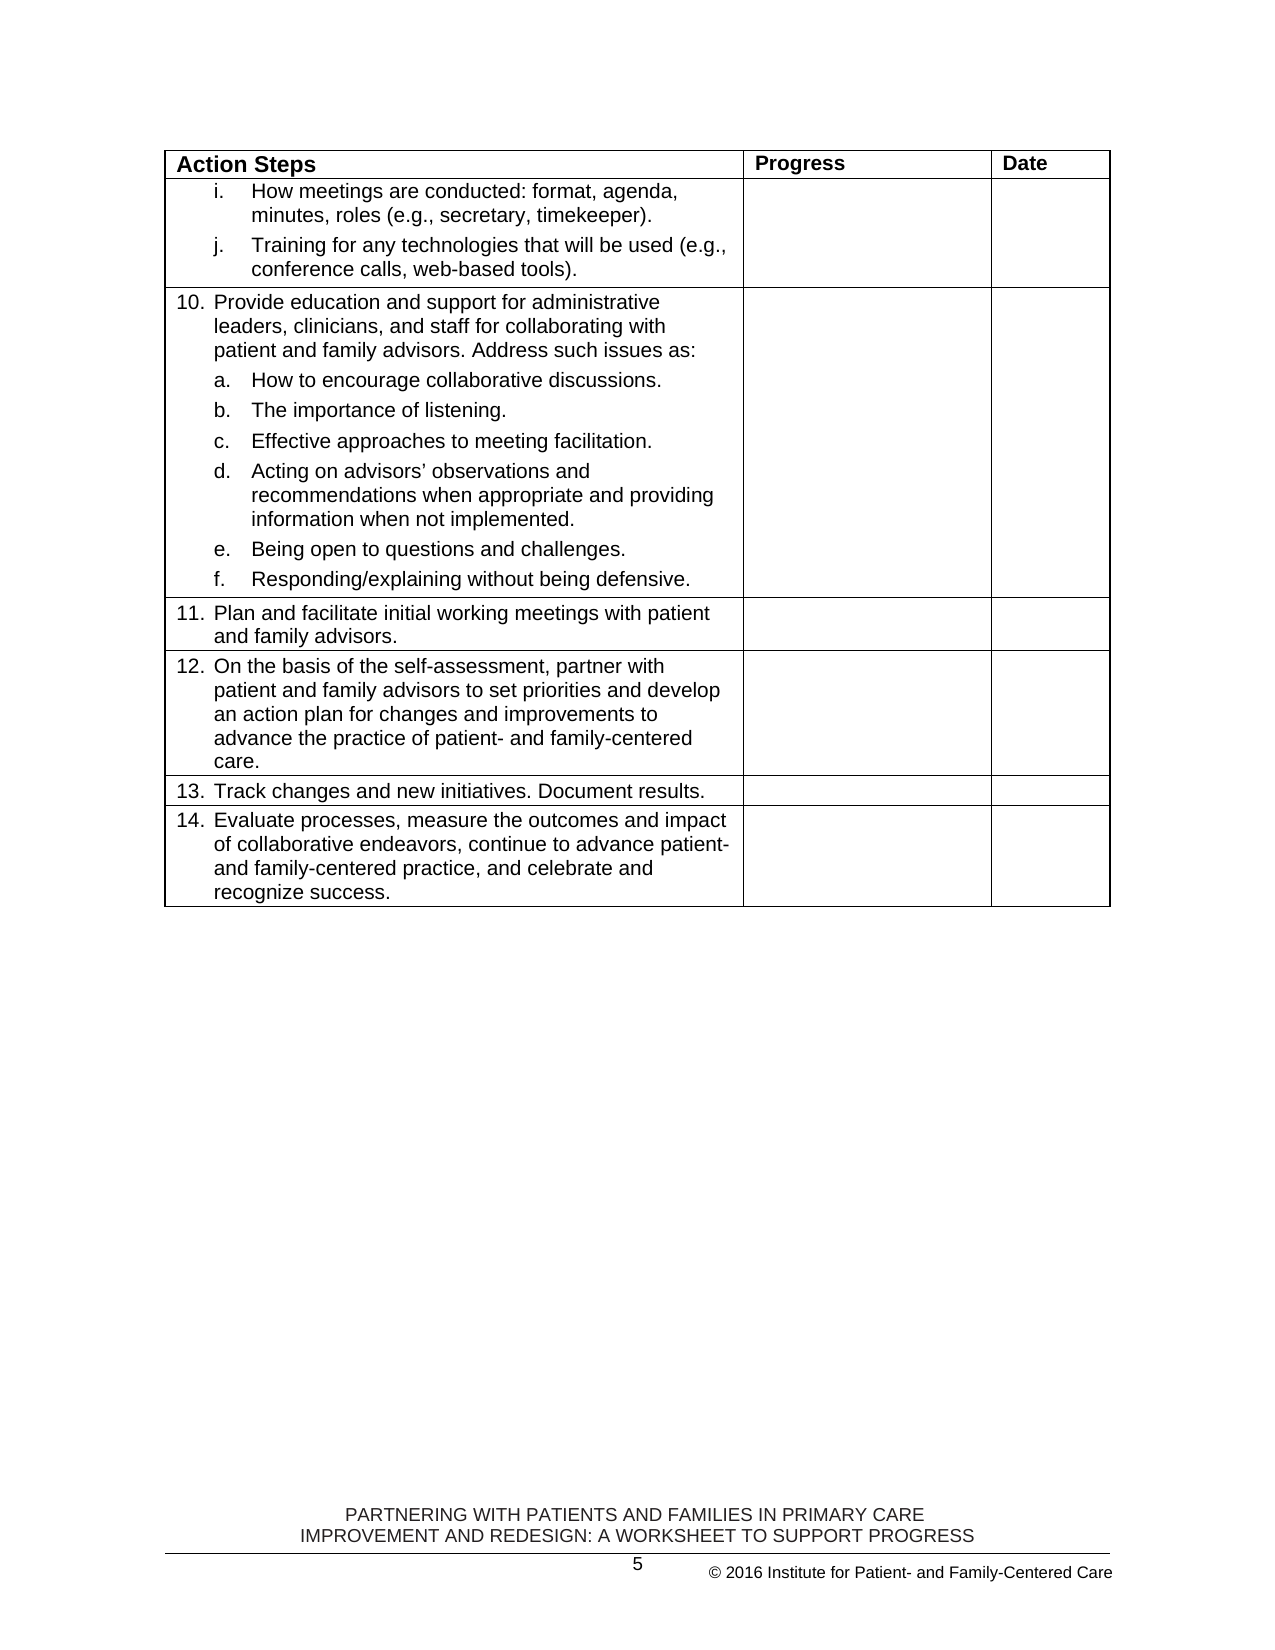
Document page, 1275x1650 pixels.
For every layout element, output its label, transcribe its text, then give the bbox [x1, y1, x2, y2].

table_cell [992, 651, 1109, 775]
table_cell [744, 598, 991, 650]
table_cell [744, 651, 991, 775]
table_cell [166, 179, 743, 287]
table_cell [744, 776, 991, 804]
table_cell [992, 288, 1109, 597]
table_cell On the basis of the self-assessment, partner with patient and family advisors to set priorities and develop an action plan for changes and improvements to advance the practice of patient- and family-centered care. [166, 651, 743, 775]
table_cell [992, 806, 1109, 906]
table_cell Provide education and support for administrative leaders, clinicians, and staff for collaborating with patient and family advisors. Address such issues as: How to encourage collaborative discussions. The importance of listening. Effective approaches to meeting facilitation. Acting on advisors’ observations and recommendations when appropriate and providing information when not implemented. Being open to questions and challenges. Responding/explaining without being defensive. [166, 288, 743, 597]
table_cell Plan and facilitate initial working meetings with patient and family advisors. [166, 598, 743, 650]
table_cell [992, 179, 1109, 287]
table_cell [992, 598, 1109, 650]
table_cell [744, 179, 991, 287]
table_cell Evaluate processes, measure the outcomes and impact of collaborative endeavors, continue to advance patient- and family-centered practice, and celebrate and recognize success. [166, 806, 743, 906]
table_header Date [992, 151, 1109, 177]
table_header Progress [744, 151, 991, 177]
table_cell Track changes and new initiatives. Document results. [166, 776, 743, 804]
table_cell [744, 288, 991, 597]
table_cell [992, 776, 1109, 804]
table_header Action Steps [166, 151, 743, 177]
table_cell [744, 806, 991, 906]
